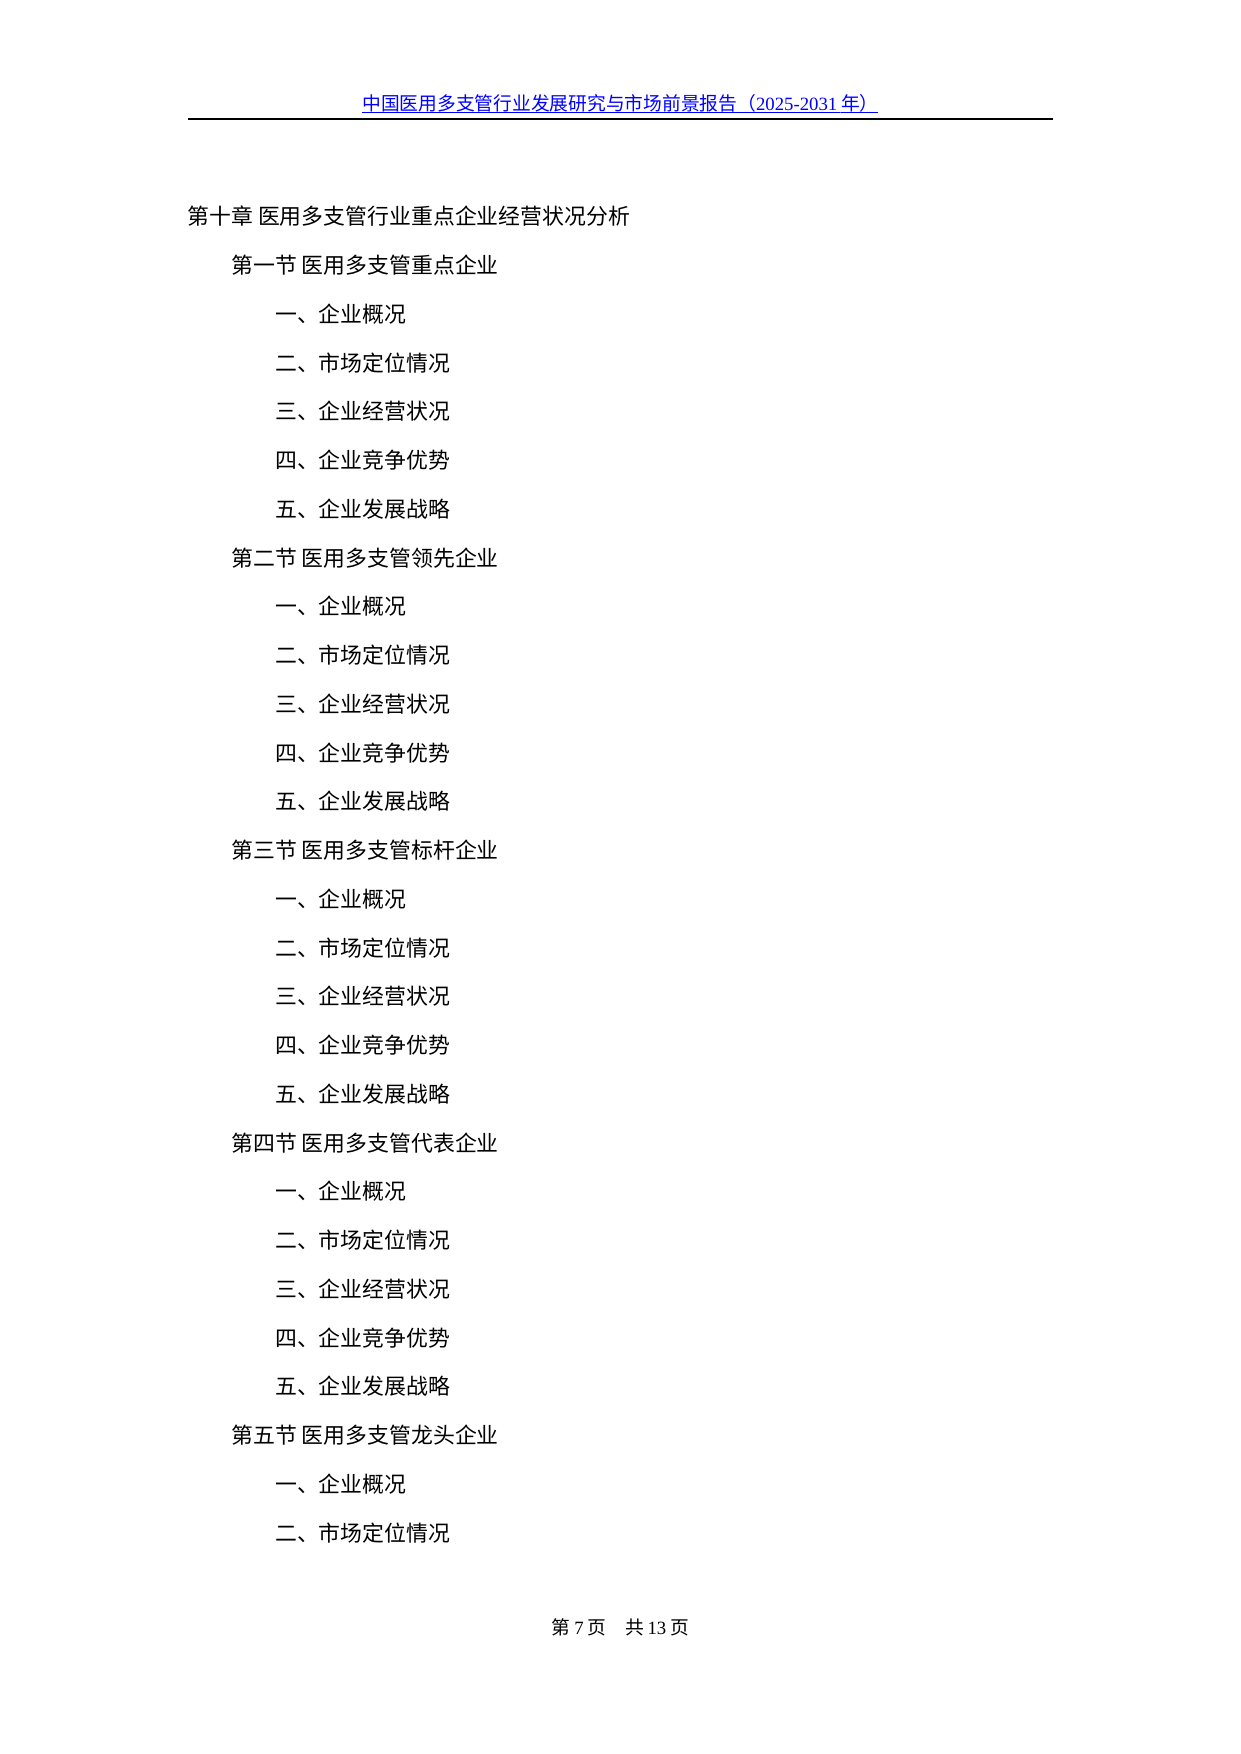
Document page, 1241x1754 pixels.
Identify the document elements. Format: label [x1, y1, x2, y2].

text [187, 150, 1053, 1548]
